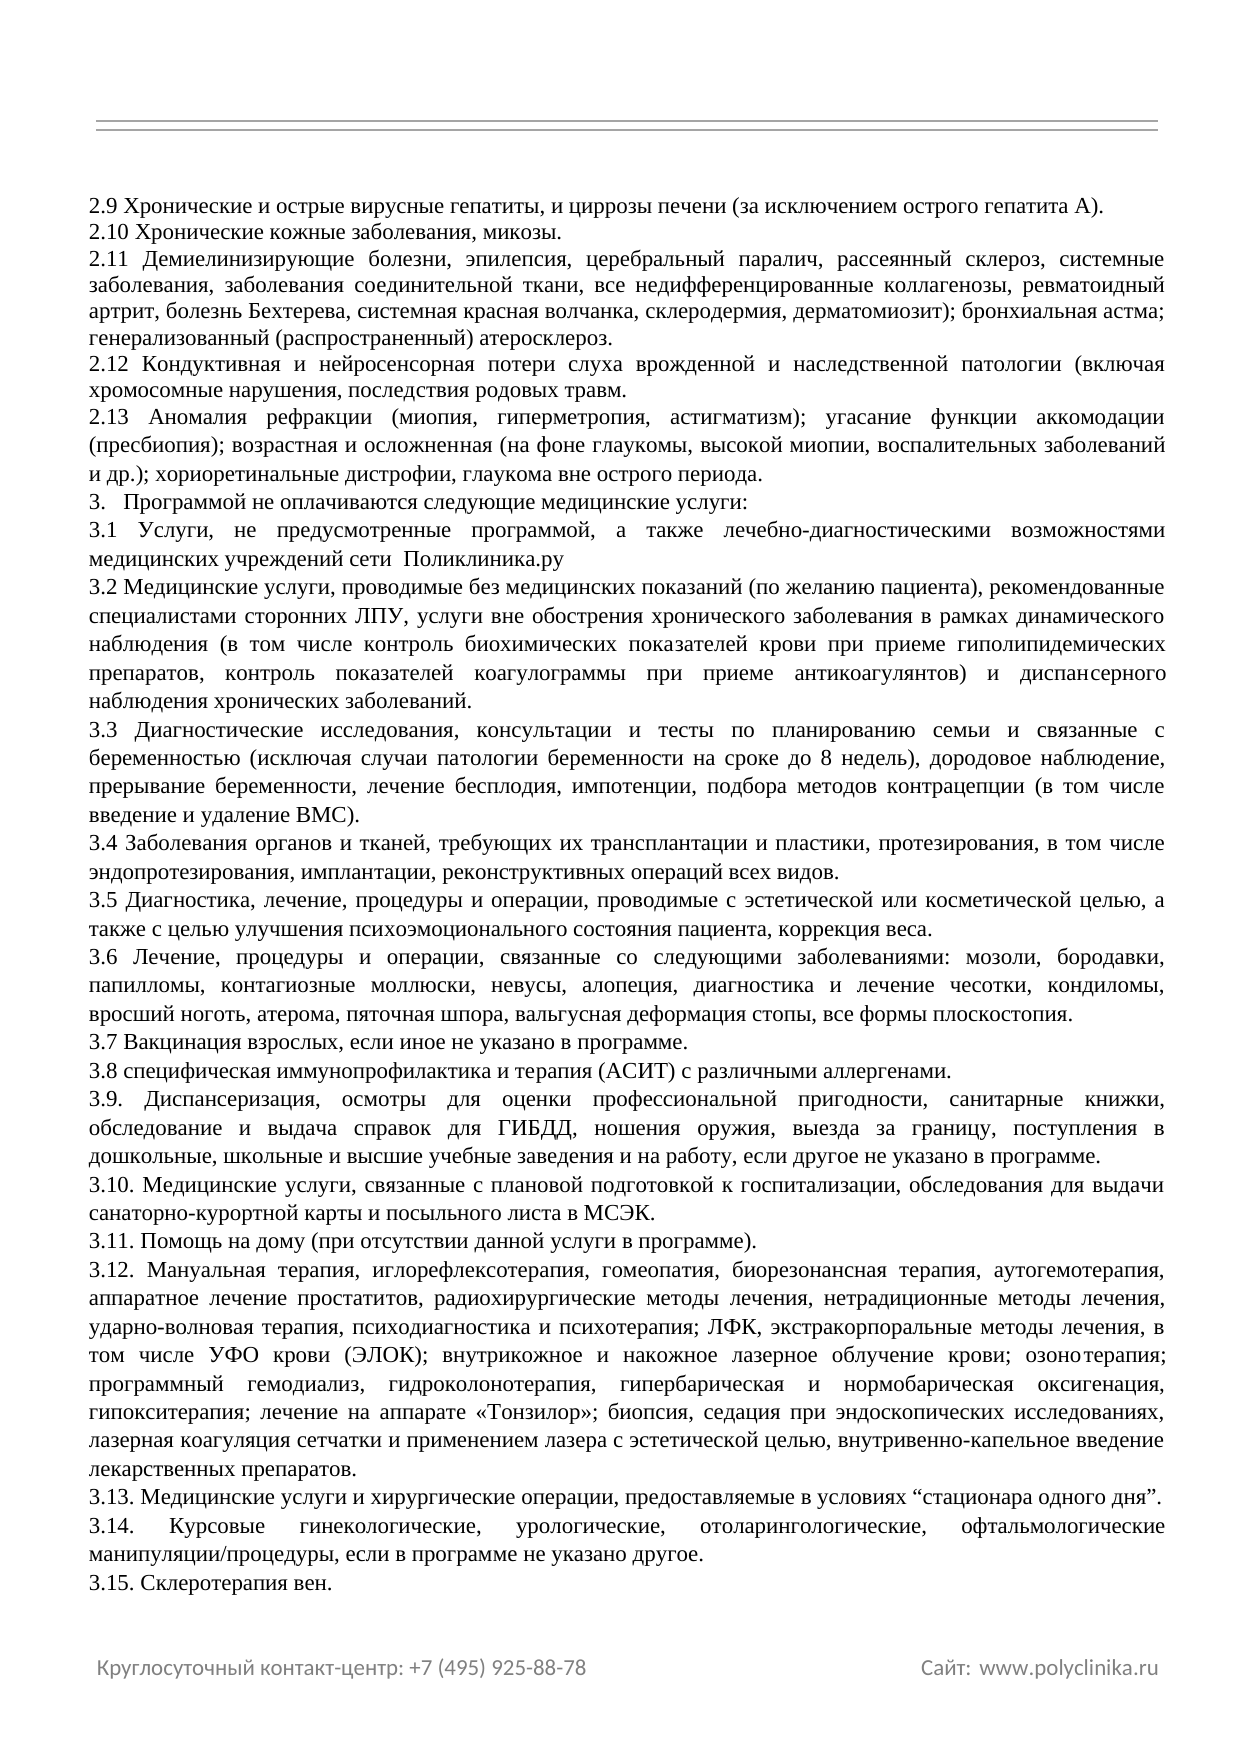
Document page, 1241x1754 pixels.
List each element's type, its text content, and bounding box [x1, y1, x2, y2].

text 3.14. Курсовые гинекологические, урологические, отоларингологические, офтальмологические манипуляции/процедуры, если в программе не указано другое. [89, 1512, 1167, 1567]
text 3.5 Диагностика, лечение, процедуры и операции, проводимые с эстетической или косметической целью, а также с целью улучшения психоэмоционального состояния пациента, коррекция веса. [89, 886, 1167, 941]
text 3.12. Мануальная терапия, иглорефлексотерапия, гомеопатия, биорезонансная терапия, аутогемотерапия, аппаратное лечение простатитов, радиохирургические методы лечения, нетрадиционные методы лечения, ударно-волновая терапия, психодиагностика и психотерапия; ЛФК, экстракорпоральные методы лечения, в том числе УФО крови (ЭЛОК); внутрикожное и накожное лазерное облучение крови; озонотерапия; программный гемодиализ, гидроколонотерапия, гипербарическая и нормобарическая оксигенация, гипокситерапия; лечение на аппарате «Тонзилор»; биопсия, седация при эндоскопических исследованиях, лазерная коагуляция сетчатки и применением лазера с эстетической целью, внутривенно-капельное введение лекарственных препаратов. [89, 1256, 1167, 1481]
text 3.3 Диагностические исследования, консультации и тесты по планированию семьи и связанные с беременностью (исключая случаи патологии беременности на сроке до 8 недель), дородовое наблюдение, прерывание беременности, лечение бесплодия, импотенции, подбора методов контрацепции (в том числе введение и удаление ВМС). [89, 716, 1167, 827]
text 2.10 Хронические кожные заболевания, микозы. [89, 218, 1167, 245]
text 3.9. Диспансеризация, осмотры для оценки профессиональной пригодности, санитарные книжки, обследование и выдача справок для ГИБДД, ношения оружия, выезда за границу, поступления в дошкольные, школьные и высшие учебные заведения и на работу, если другое не указано в программе. [89, 1085, 1167, 1168]
text 2.11 Демиелинизирующие болезни, эпилепсия, церебральный паралич, рассеянный склероз, системные заболевания, заболевания соединительной ткани, все недифференцированные коллагенозы, ревматоидный артрит, болезнь Бехтерева, системная красная волчанка, склеродермия, дерматомиозит); бронхиальная астма; генерализованный (распространенный) атеросклероз. [89, 245, 1167, 350]
text 3.7 Вакцинация взрослых, если иное не указано в программе. [89, 1028, 1167, 1055]
text 3.1 Услуги, не предусмотренные программой, а также лечебно-диагностическими возможностями медицинских учреждений сети Поликлиника.ру [89, 517, 1167, 571]
text 2.9 Хронические и острые вирусные гепатиты, и циррозы печени (за исключением острого гепатита А). [89, 192, 1167, 218]
text 3.4 Заболевания органов и тканей, требующих их трансплантации и пластики, протезирования, в том числе эндопротезирования, имплантации, реконструктивных операций всех видов. [89, 829, 1167, 884]
text 3.2 Медицинские услуги, проводимые без медицинских показаний (по желанию пациента), рекомендованные специалистами сторонних ЛПУ, услуги вне обострения хронического заболевания в рамках динамического наблюдения (в том числе контроль биохимических показателей крови при приеме гиполипидемических препаратов, контроль показателей коагулограммы при приеме антикоагулянтов) и диспансерного наблюдения хронических заболеваний. [89, 573, 1167, 713]
text 3.15. Склеротерапия вен. [89, 1569, 1167, 1595]
text 3.10. Медицинские услуги, связанные с плановой подготовкой к госпитализации, обследования для выдачи санаторно-курортной карты и посыльного листа в МСЭК. [89, 1171, 1167, 1225]
text 3.6 Лечение, процедуры и операции, связанные со следующими заболеваниями: мозоли, бородавки, папилломы, контагиозные моллюски, невусы, алопеция, диагностика и лечение чесотки, кондиломы, вросший ноготь, атерома, пяточная шпора, вальгусная деформация стопы, все формы плоскостопия. [89, 943, 1167, 1026]
text 3.11. Помощь на дому (при отсутствии данной услуги в программе). [89, 1227, 1167, 1254]
text 2.12 Кондуктивная и нейросенсорная потери слуха врожденной и наследственной патологии (включая хромосомные нарушения, последствия родовых травм. [89, 350, 1167, 403]
text 3.8 специфическая иммунопрофилактика и терапия (АСИТ) с различными аллергенами. [89, 1057, 1167, 1083]
text 2.13 Аномалия рефракции (миопия, гиперметропия, астигматизм); угасание функции аккомодации (пресбиопия); возрастная и осложненная (на фоне глаукомы, высокой миопии, воспалительных заболеваний и др.); хориоретинальные дистрофии, глаукома вне острого периода. [89, 403, 1167, 486]
text 3.13. Медицинские услуги и хирургические операции, предоставляемые в условиях “стационара одного дня”. [89, 1483, 1167, 1510]
text 3. Программой не оплачиваются следующие медицинские услуги: [89, 488, 1167, 514]
